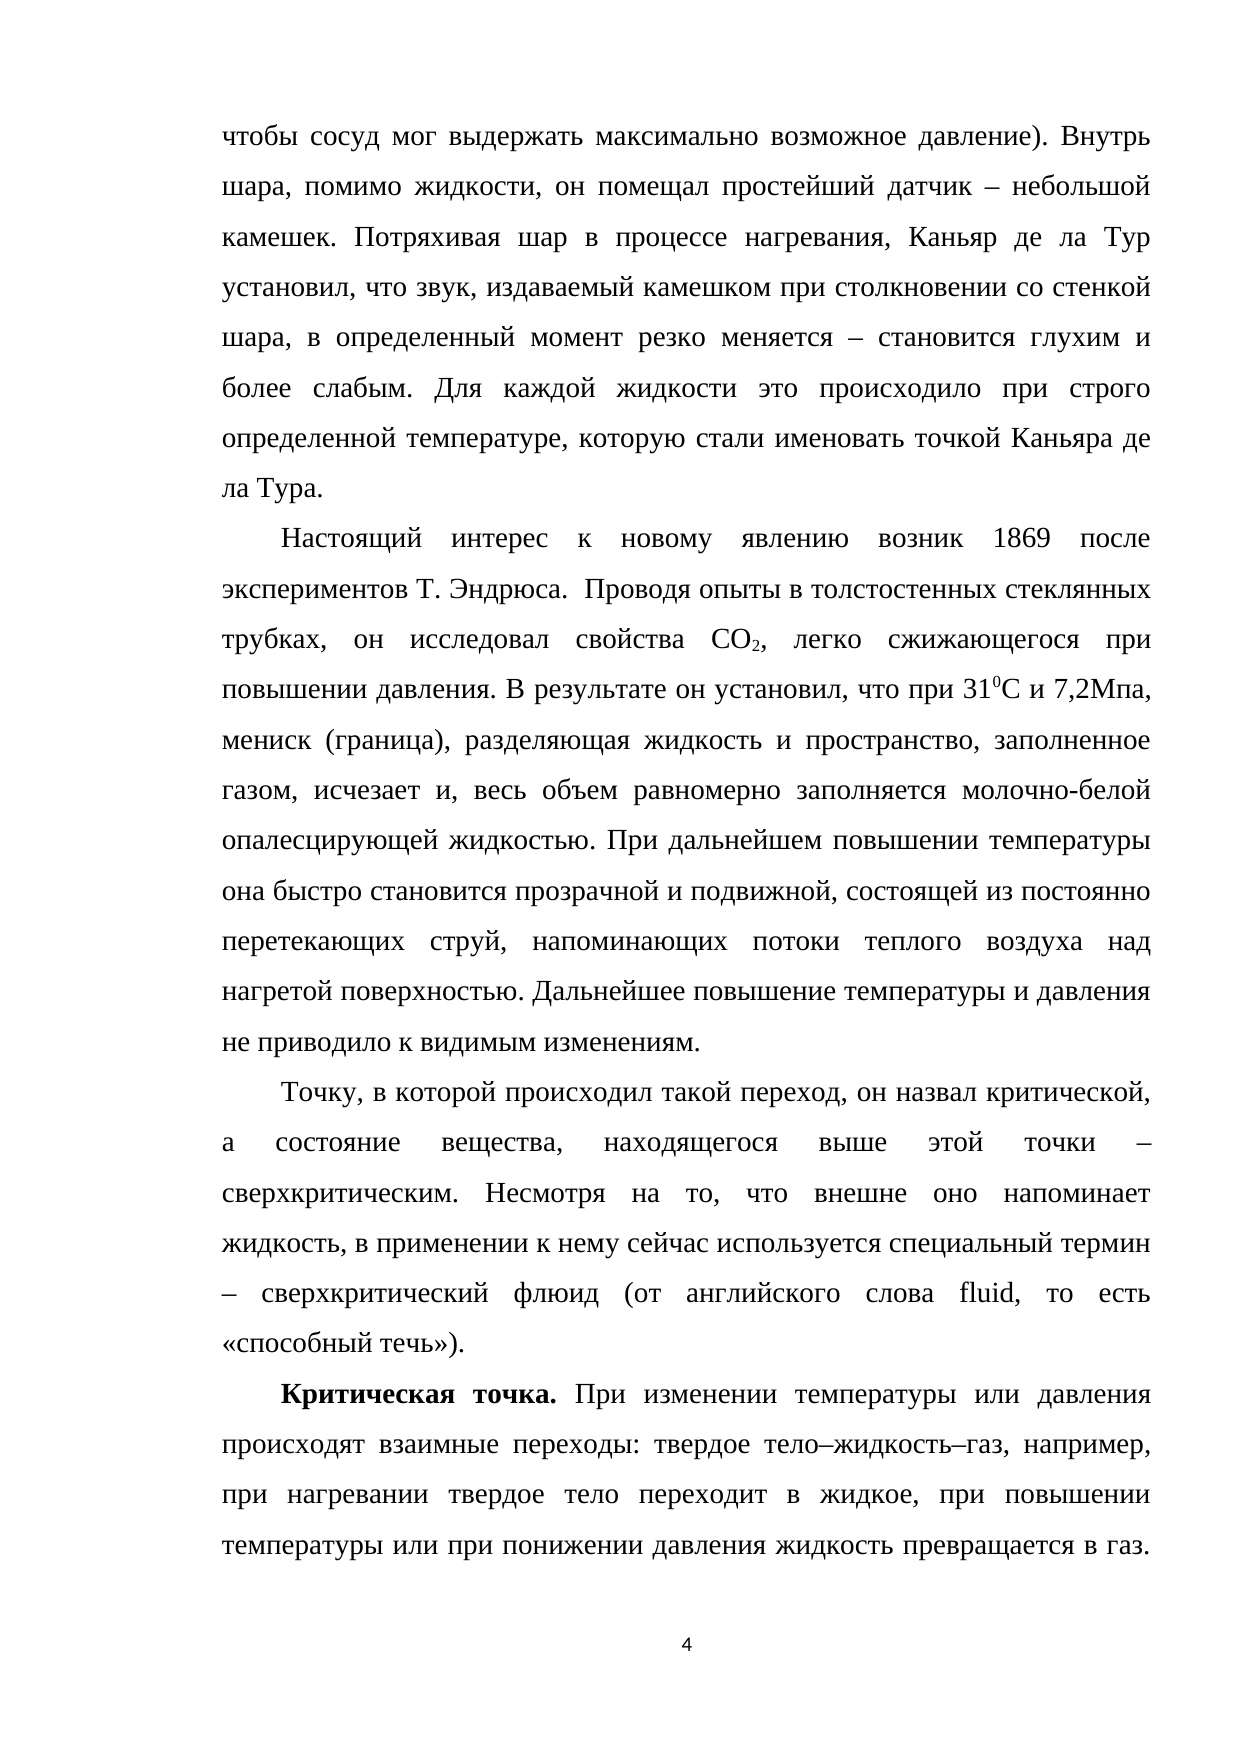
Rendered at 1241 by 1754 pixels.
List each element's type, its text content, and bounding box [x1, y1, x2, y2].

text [222, 118, 1152, 504]
text Точку, в которой происходил такой переход, он назвал критической, а состояние вещества, находящегося выше этой точки – сверхкритическим. Несмотря на то, что внешне оно напоминает жидкость, в применении к нему сейчас используется специальный термин – сверхкритический флюид (от английского слова fluid, то есть «способный течь»). [222, 1074, 1152, 1359]
text Настоящий интерес к новому явлению возник 1869 после экспериментов Т. Эндрюса. Проводя опыты в толстостенных стеклянных трубках, он исследовал свойства CO2, легко сжижающегося при повышении давления. В результате он установил, что при 310С и 7,2Мпа, мениск (граница), разделяющая жидкость и пространство, заполненное газом, исчезает и, весь объем равномерно заполняется молочно-белой опалесцирующей жидкостью. При дальнейшем повышении температуры она быстро становится прозрачной и подвижной, состоящей из постоянно перетекающих струй, напоминающих потоки теплого воздуха над нагретой поверхностью. Дальнейшее повышение температуры и давления не приводило к видимым изменениям. [222, 521, 1152, 1057]
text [222, 1376, 1152, 1560]
